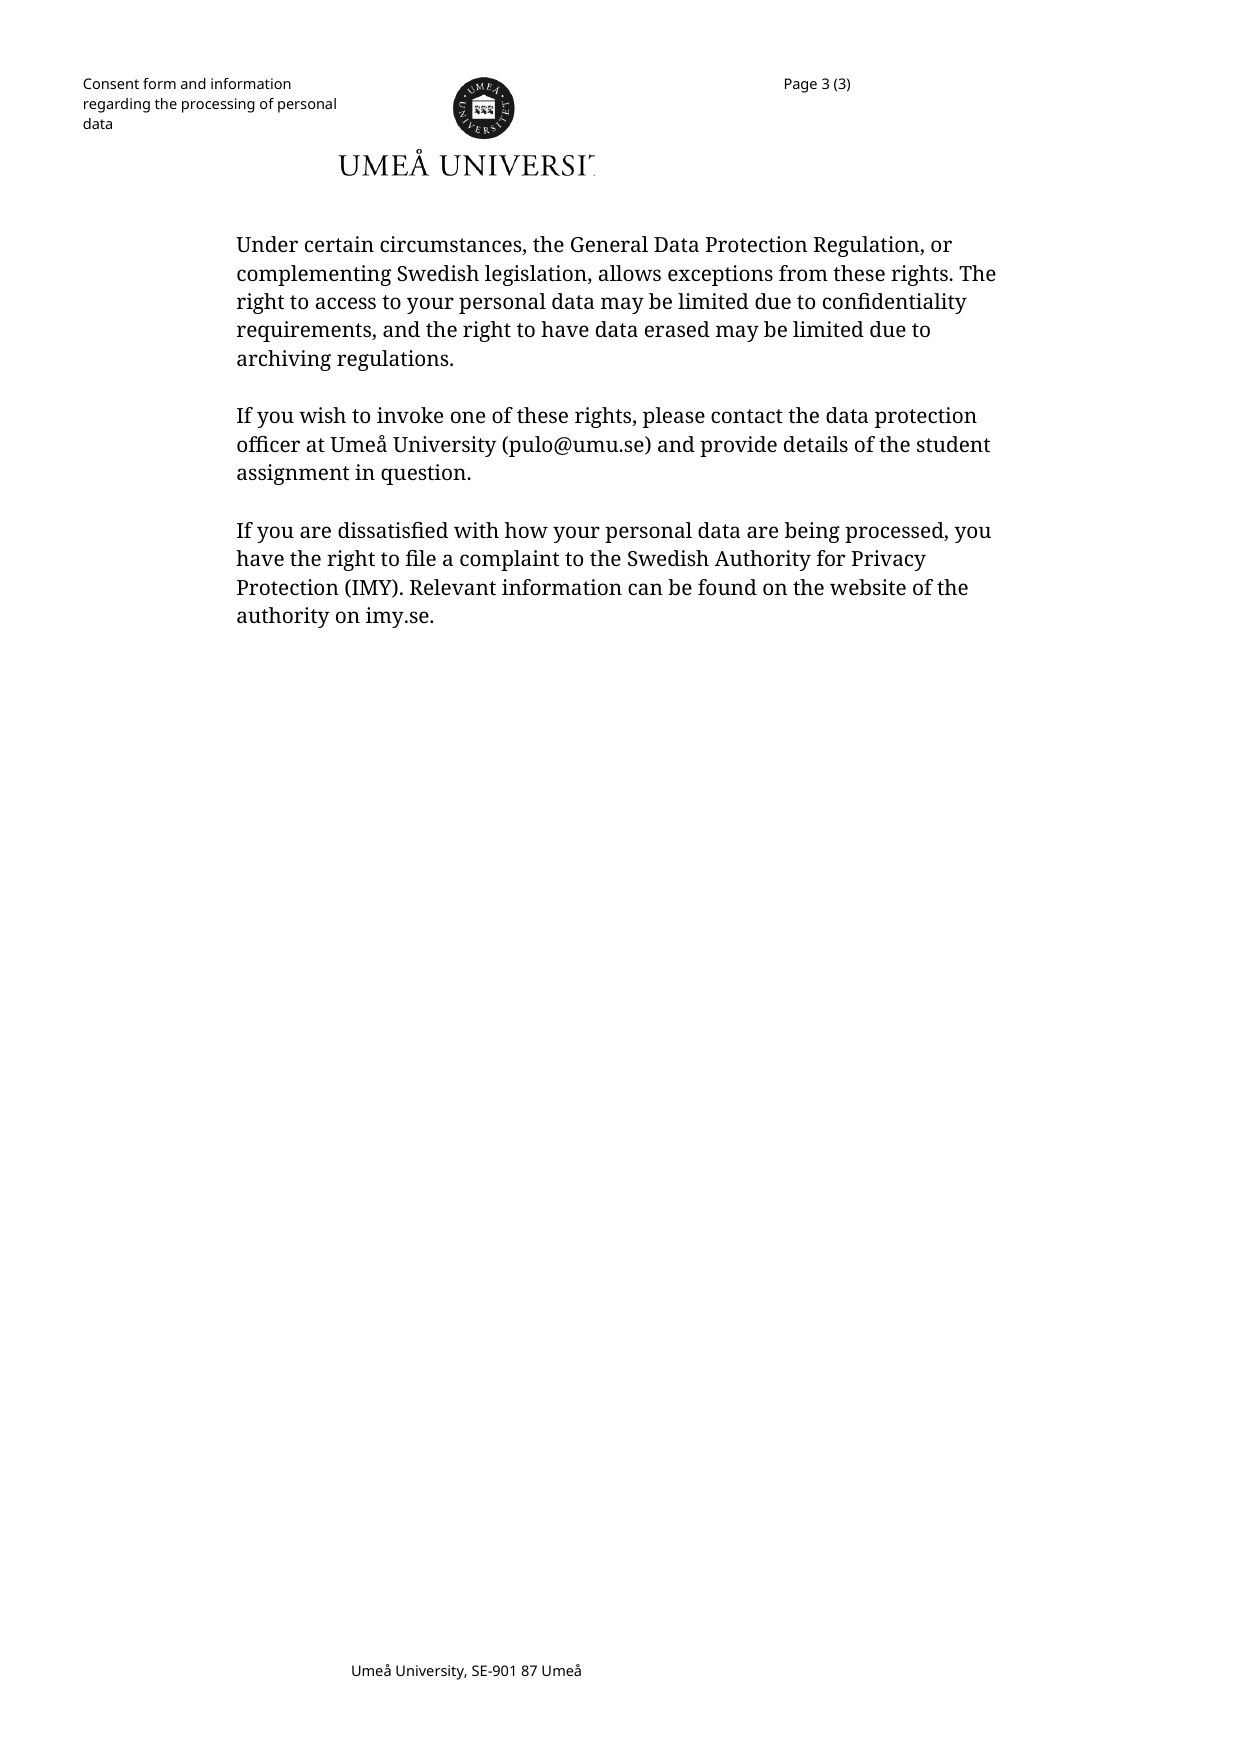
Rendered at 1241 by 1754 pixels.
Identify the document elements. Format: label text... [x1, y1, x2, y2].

picture [338, 77, 595, 176]
text Under certain circumstances, the General Data Protection Regulation, or complementing Swedish legislation, allows exceptions from these rights. The right to access to your personal data may be limited due to confidentiality requirements, and the right to have data erased may be limited due to archiving regulations. [236, 230, 1004, 372]
text If you are dissatisfied with how your personal data are being processed, you have the right to file a complaint to the Swedish Authority for Privacy Protection (IMY). Relevant information can be found on the website of the authority on imy.se. [236, 516, 1004, 630]
text If you wish to invoke one of these rights, please contact the data protection officer at Umeå University (pulo@umu.se) and provide details of the student assignment in question. [236, 402, 1004, 487]
